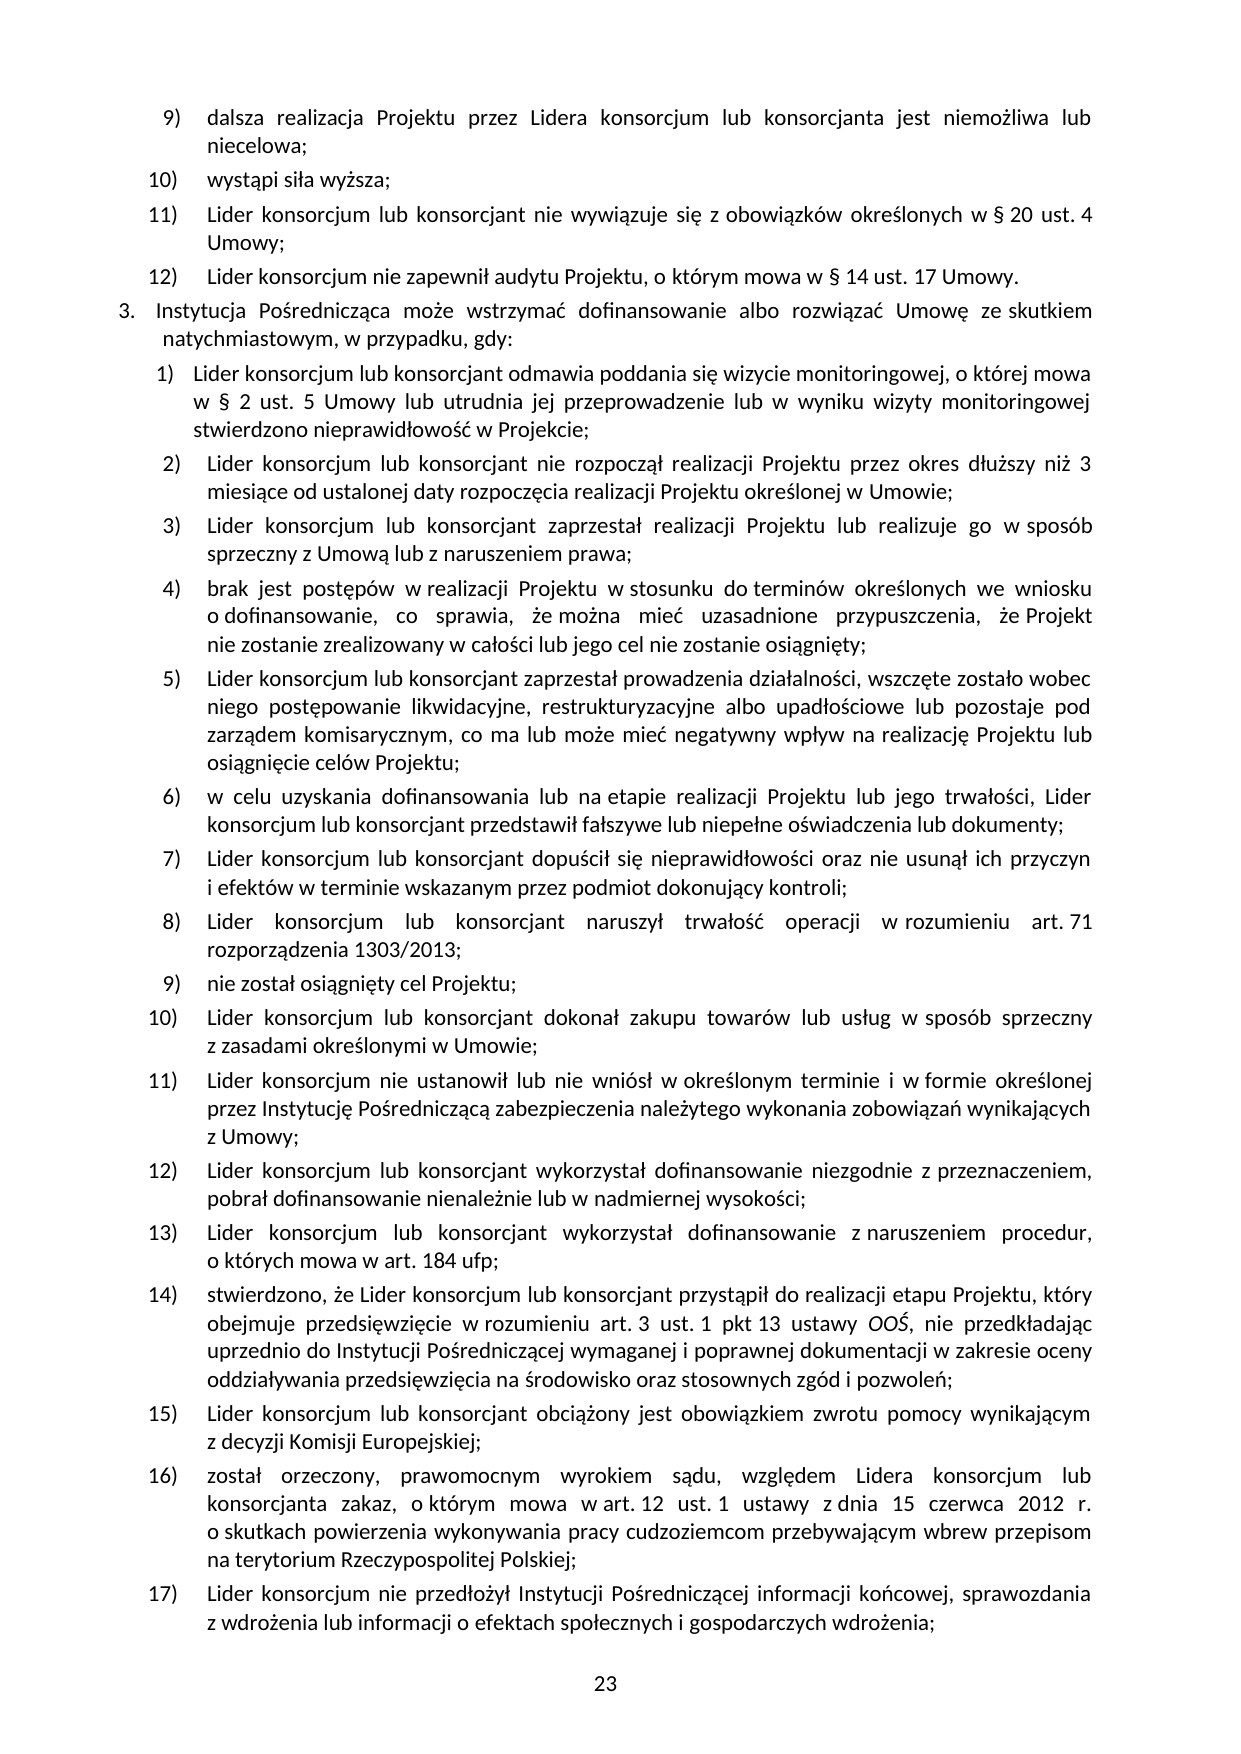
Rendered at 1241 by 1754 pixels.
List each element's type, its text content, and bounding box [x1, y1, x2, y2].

list Lider konsorcjum lub konsorcjant wykorzystał dofinansowanie z naruszeniem procedur, o których mowa w art. 184 ufp; [148, 1218, 1092, 1274]
list Lider konsorcjum lub konsorcjant zaprzestał realizacji Projektu lub realizuje go w sposób sprzeczny z Umową lub z naruszeniem prawa; [162, 511, 1092, 567]
list Lider konsorcjum nie zapewnił audytu Projektu, o którym mowa w § 14 ust. 17 Umowy. [148, 262, 1092, 290]
list Lider konsorcjum nie ustanowił lub nie wniósł w określonym terminie i w formie określonej przez Instytucję Pośredniczącą zabezpieczenia należytego wykonania zobowiązań wynikających z Umowy; [148, 1066, 1092, 1150]
list Lider konsorcjum lub konsorcjant naruszył trwałość operacji w rozumieniu art. 71 rozporządzenia 1303/2013; [162, 907, 1092, 963]
list Lider konsorcjum lub konsorcjant nie wywiązuje się z obowiązków określonych w § 20 ust. 4 Umowy; [148, 200, 1092, 256]
list w celu uzyskania dofinansowania lub na etapie realizacji Projektu lub jego trwałości, Lider konsorcjum lub konsorcjant przedstawił fałszywe lub niepełne oświadczenia lub dokumenty; [162, 782, 1092, 838]
list Lider konsorcjum lub konsorcjant obciążony jest obowiązkiem zwrotu pomocy wynikającym z decyzji Komisji Europejskiej; [148, 1399, 1092, 1455]
list wystąpi siła wyższa; [148, 166, 1092, 194]
list Lider konsorcjum lub konsorcjant odmawia poddania się wizycie monitoringowej, o której mowa w § 2 ust. 5 Umowy lub utrudnia jej przeprowadzenie lub w wyniku wizyty monitoringowej stwierdzono nieprawidłowość w Projekcie; [156, 359, 1092, 443]
list Lider konsorcjum lub konsorcjant zaprzestał prowadzenia działalności, wszczęte zostało wobec niego postępowanie likwidacyjne, restrukturyzacyjne albo upadłościowe lub pozostaje pod zarządem komisarycznym, co ma lub może mieć negatywny wpływ na realizację Projektu lub osiągnięcie celów Projektu; [162, 664, 1092, 776]
list nie został osiągnięty cel Projektu; [162, 969, 1092, 997]
list stwierdzono, że Lider konsorcjum lub konsorcjant przystąpił do realizacji etapu Projektu, który obejmuje przedsięwzięcie w rozumieniu art. 3 ust. 1 pkt 13 ustawy OOŚ, nie przedkładając uprzednio do Instytucji Pośredniczącej wymaganej i poprawnej dokumentacji w zakresie oceny oddziaływania przedsięwzięcia na środowisko oraz stosownych zgód i pozwoleń; [148, 1281, 1092, 1393]
list Instytucja Pośrednicząca może wstrzymać dofinansowanie albo rozwiązać Umowę ze skutkiem natychmiastowym, w przypadku, gdy: [118, 296, 1092, 352]
list Lider konsorcjum lub konsorcjant nie rozpoczął realizacji Projektu przez okres dłuższy niż 3 miesiące od ustalonej daty rozpoczęcia realizacji Projektu określonej w Umowie; [162, 449, 1092, 505]
list dalsza realizacja Projektu przez Lidera konsorcjum lub konsorcjanta jest niemożliwa lub niecelowa; [162, 103, 1092, 159]
list brak jest postępów w realizacji Projektu w stosunku do terminów określonych we wniosku o dofinansowanie, co sprawia, że można mieć uzasadnione przypuszczenia, że Projekt nie zostanie zrealizowany w całości lub jego cel nie zostanie osiągnięty; [162, 574, 1092, 658]
list Lider konsorcjum lub konsorcjant dopuścił się nieprawidłowości oraz nie usunął ich przyczyn i efektów w terminie wskazanym przez podmiot dokonujący kontroli; [162, 844, 1092, 901]
list Lider konsorcjum lub konsorcjant wykorzystał dofinansowanie niezgodnie z przeznaczeniem, pobrał dofinansowanie nienależnie lub w nadmiernej wysokości; [148, 1156, 1092, 1212]
list Lider konsorcjum nie przedłożył Instytucji Pośredniczącej informacji końcowej, sprawozdania z wdrożenia lub informacji o efektach społecznych i gospodarczych wdrożenia; [148, 1579, 1092, 1636]
list Lider konsorcjum lub konsorcjant dokonał zakupu towarów lub usług w sposób sprzeczny z zasadami określonymi w Umowie; [148, 1003, 1092, 1059]
list został orzeczony, prawomocnym wyrokiem sądu, względem Lidera konsorcjum lub konsorcjanta zakaz, o którym mowa w art. 12 ust. 1 ustawy z dnia 15 czerwca 2012 r. o skutkach powierzenia wykonywania pracy cudzoziemcom przebywającym wbrew przepisom na terytorium Rzeczypospolitej Polskiej; [148, 1461, 1092, 1573]
